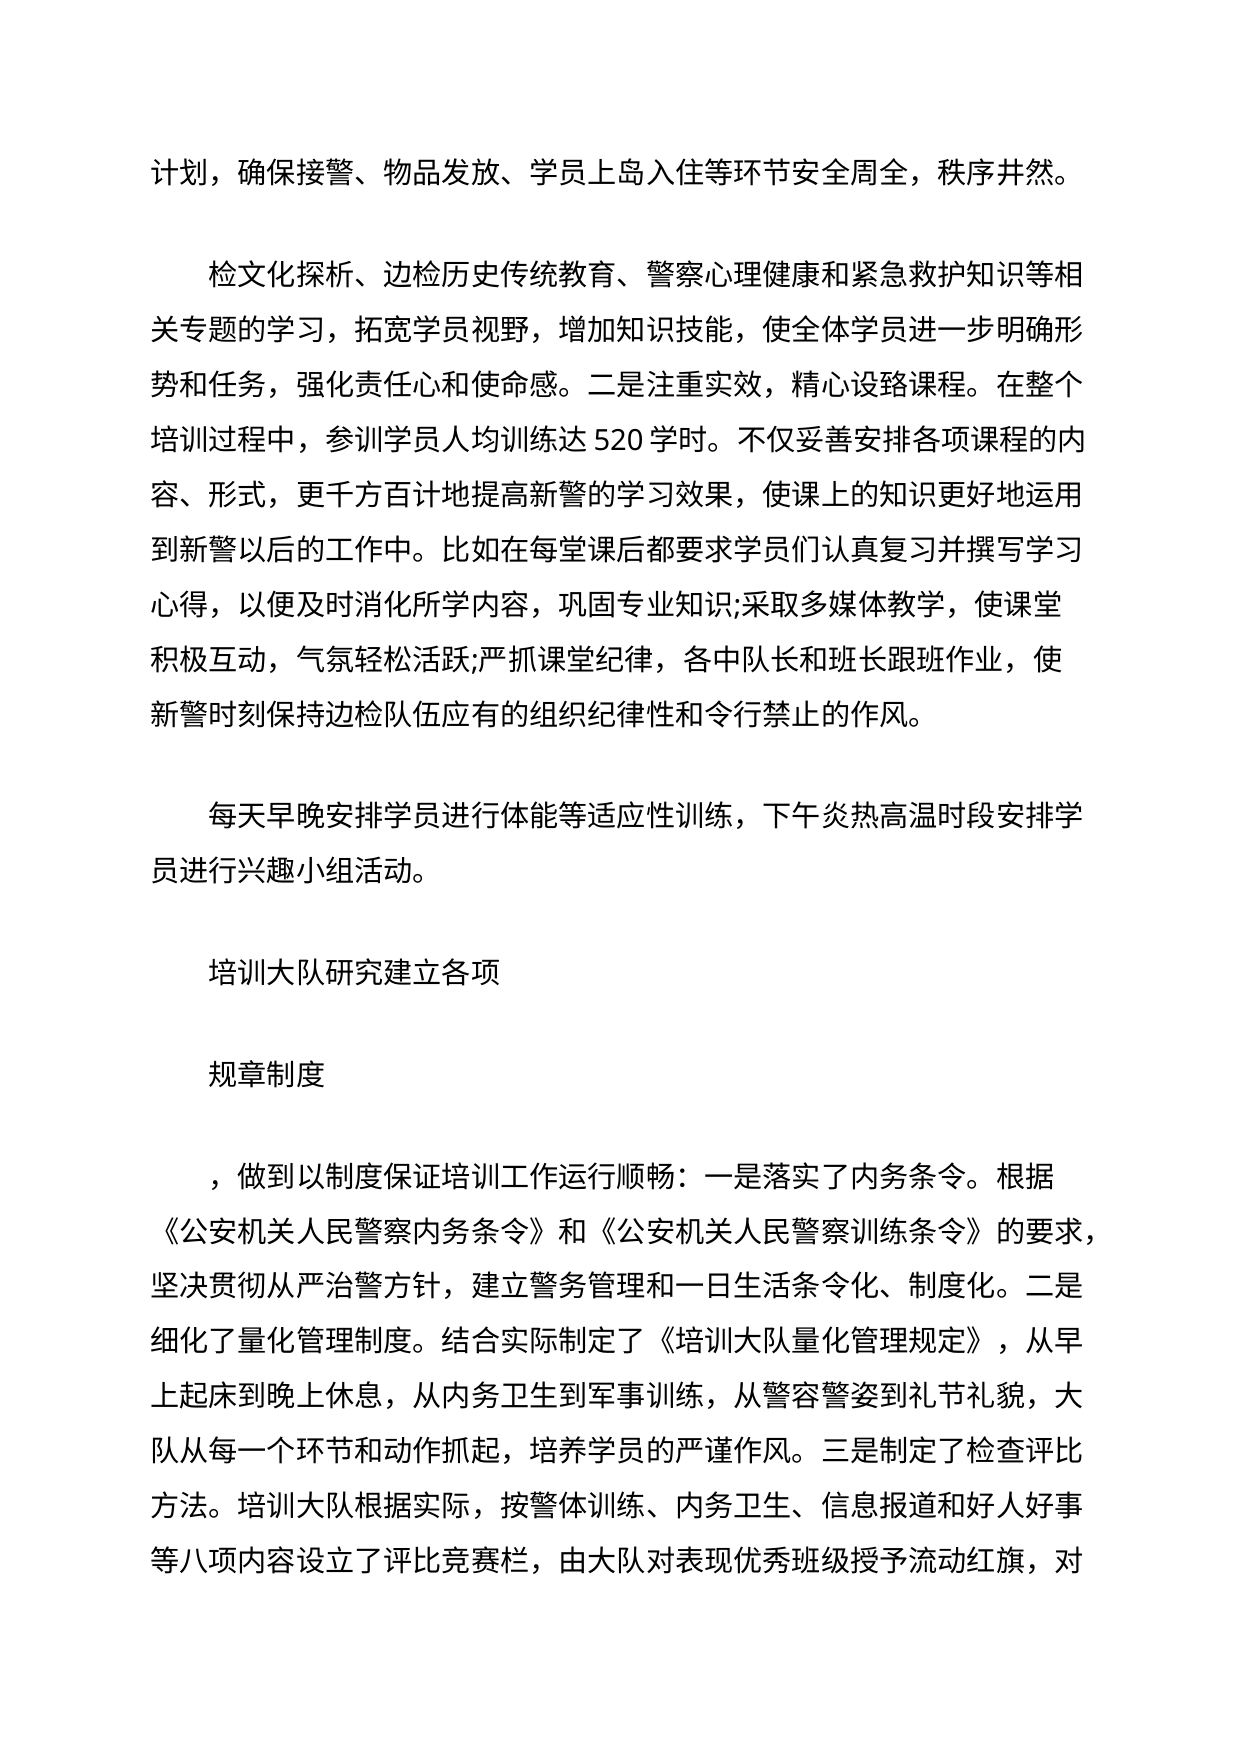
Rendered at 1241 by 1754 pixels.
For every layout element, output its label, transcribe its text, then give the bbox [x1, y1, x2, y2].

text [150, 150, 1090, 192]
text 检文化探析、边检历史传统教育、警察心理健康和紧急救护知识等相关专题的学习，拓宽学员视野，增加知识技能，使全体学员进一步明确形势和任务，强化责任心和使命感。二是注重实效，精心设臵课程。在整个培训过程中，参训学员人均训练达520学时。不仅妥善安排各项课程的内容、形式，更千方百计地提高新警的学习效果，使课上的知识更好地运用到新警以后的工作中。比如在每堂课后都要求学员们认真复习并撰写学习心得，以便及时消化所学内容，巩固专业知识;采取多媒体教学，使课堂积极互动，气氛轻松活跃;严抓课堂纪律，各中队长和班长跟班作业，使新警时刻保持边检队伍应有的组织纪律性和令行禁止的作风。 [150, 252, 1090, 733]
text 规章制度 [150, 1051, 1090, 1094]
text 每天早晚安排学员进行体能等适应性训练，下午炎热高温时段安排学员进行兴趣小组活动。 [150, 793, 1090, 890]
text 培训大队研究建立各项 [150, 950, 1090, 992]
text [150, 1153, 1090, 1580]
